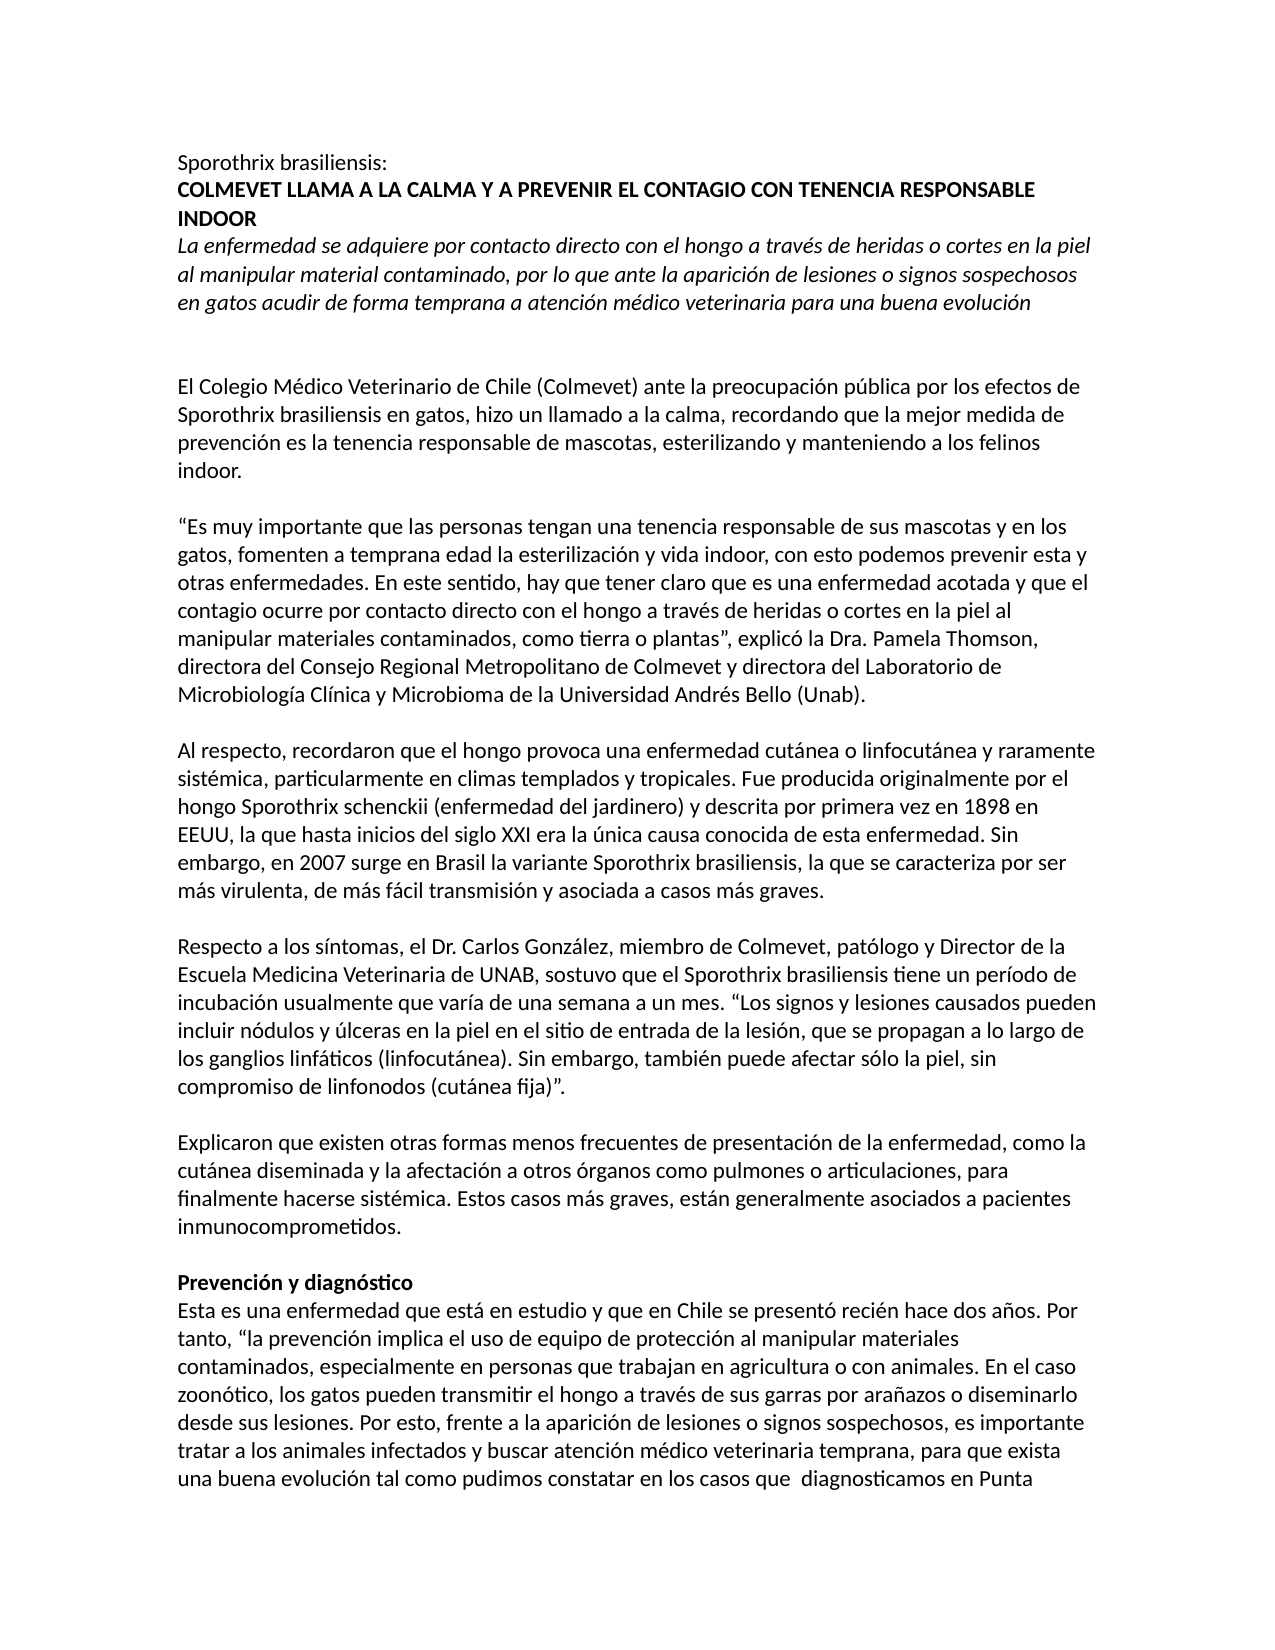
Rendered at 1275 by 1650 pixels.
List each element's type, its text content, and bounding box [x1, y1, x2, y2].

text Prevención y diagnóstico [177, 1268, 1098, 1296]
text Respecto a los síntomas, el Dr. Carlos González, miembro de Colmevet, patólogo y Director de la Escuela Medicina Veterinaria de UNAB, sostuvo que el Sporothrix brasiliensis tiene un período de incubación usualmente que varía de una semana a un mes. “Los signos y lesiones causados pueden incluir nódulos y úlceras en la piel en el sitio de entrada de la lesión, que se propagan a lo largo de los ganglios linfáticos (linfocutánea). Sin embargo, también puede afectar sólo la piel, sin compromiso de linfonodos (cutánea fija)”. [177, 932, 1098, 1100]
text “Es muy importante que las personas tengan una tenencia responsable de sus mascotas y en los gatos, fomenten a temprana edad la esterilización y vida indoor, con esto podemos prevenir esta y otras enfermedades. En este sentido, hay que tener claro que es una enfermedad acotada y que el contagio ocurre por contacto directo con el hongo a través de heridas o cortes en la piel al manipular materiales contaminados, como tierra o plantas”, explicó la Dra. Pamela Thomson, directora del Consejo Regional Metropolitano de Colmevet y directora del Laboratorio de Microbiología Clínica y Microbioma de la Universidad Andrés Bello (Unab). [177, 512, 1098, 708]
text Sporothrix brasiliensis: [177, 148, 1098, 176]
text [177, 1296, 1098, 1493]
text La enfermedad se adquiere por contacto directo con el hongo a través de heridas o cortes en la piel al manipular material contaminado, por lo que ante la aparición de lesiones o signos sospechosos en gatos acudir de forma temprana a atención médico veterinaria para una buena evolución [177, 232, 1098, 316]
text Explicaron que existen otras formas menos frecuentes de presentación de la enfermedad, como la cutánea diseminada y la afectación a otros órganos como pulmones o articulaciones, para finalmente hacerse sistémica. Estos casos más graves, están generalmente asociados a pacientes inmunocomprometidos. [177, 1128, 1098, 1240]
text COLMEVET LLAMA A LA CALMA Y A PREVENIR EL CONTAGIO CON TENENCIA RESPONSABLE INDOOR [177, 176, 1098, 232]
text El Colegio Médico Veterinario de Chile (Colmevet) ante la preocupación pública por los efectos de Sporothrix brasiliensis en gatos, hizo un llamado a la calma, recordando que la mejor medida de prevención es la tenencia responsable de mascotas, esterilizando y manteniendo a los felinos indoor. [177, 372, 1098, 484]
text Al respecto, recordaron que el hongo provoca una enfermedad cutánea o linfocutánea y raramente sistémica, particularmente en climas templados y tropicales. Fue producida originalmente por el hongo Sporothrix schenckii (enfermedad del jardinero) y descrita por primera vez en 1898 en EEUU, la que hasta inicios del siglo XXI era la única causa conocida de esta enfermedad. Sin embargo, en 2007 surge en Brasil la variante Sporothrix brasiliensis, la que se caracteriza por ser más virulenta, de más fácil transmisión y asociada a casos más graves. [177, 736, 1098, 904]
